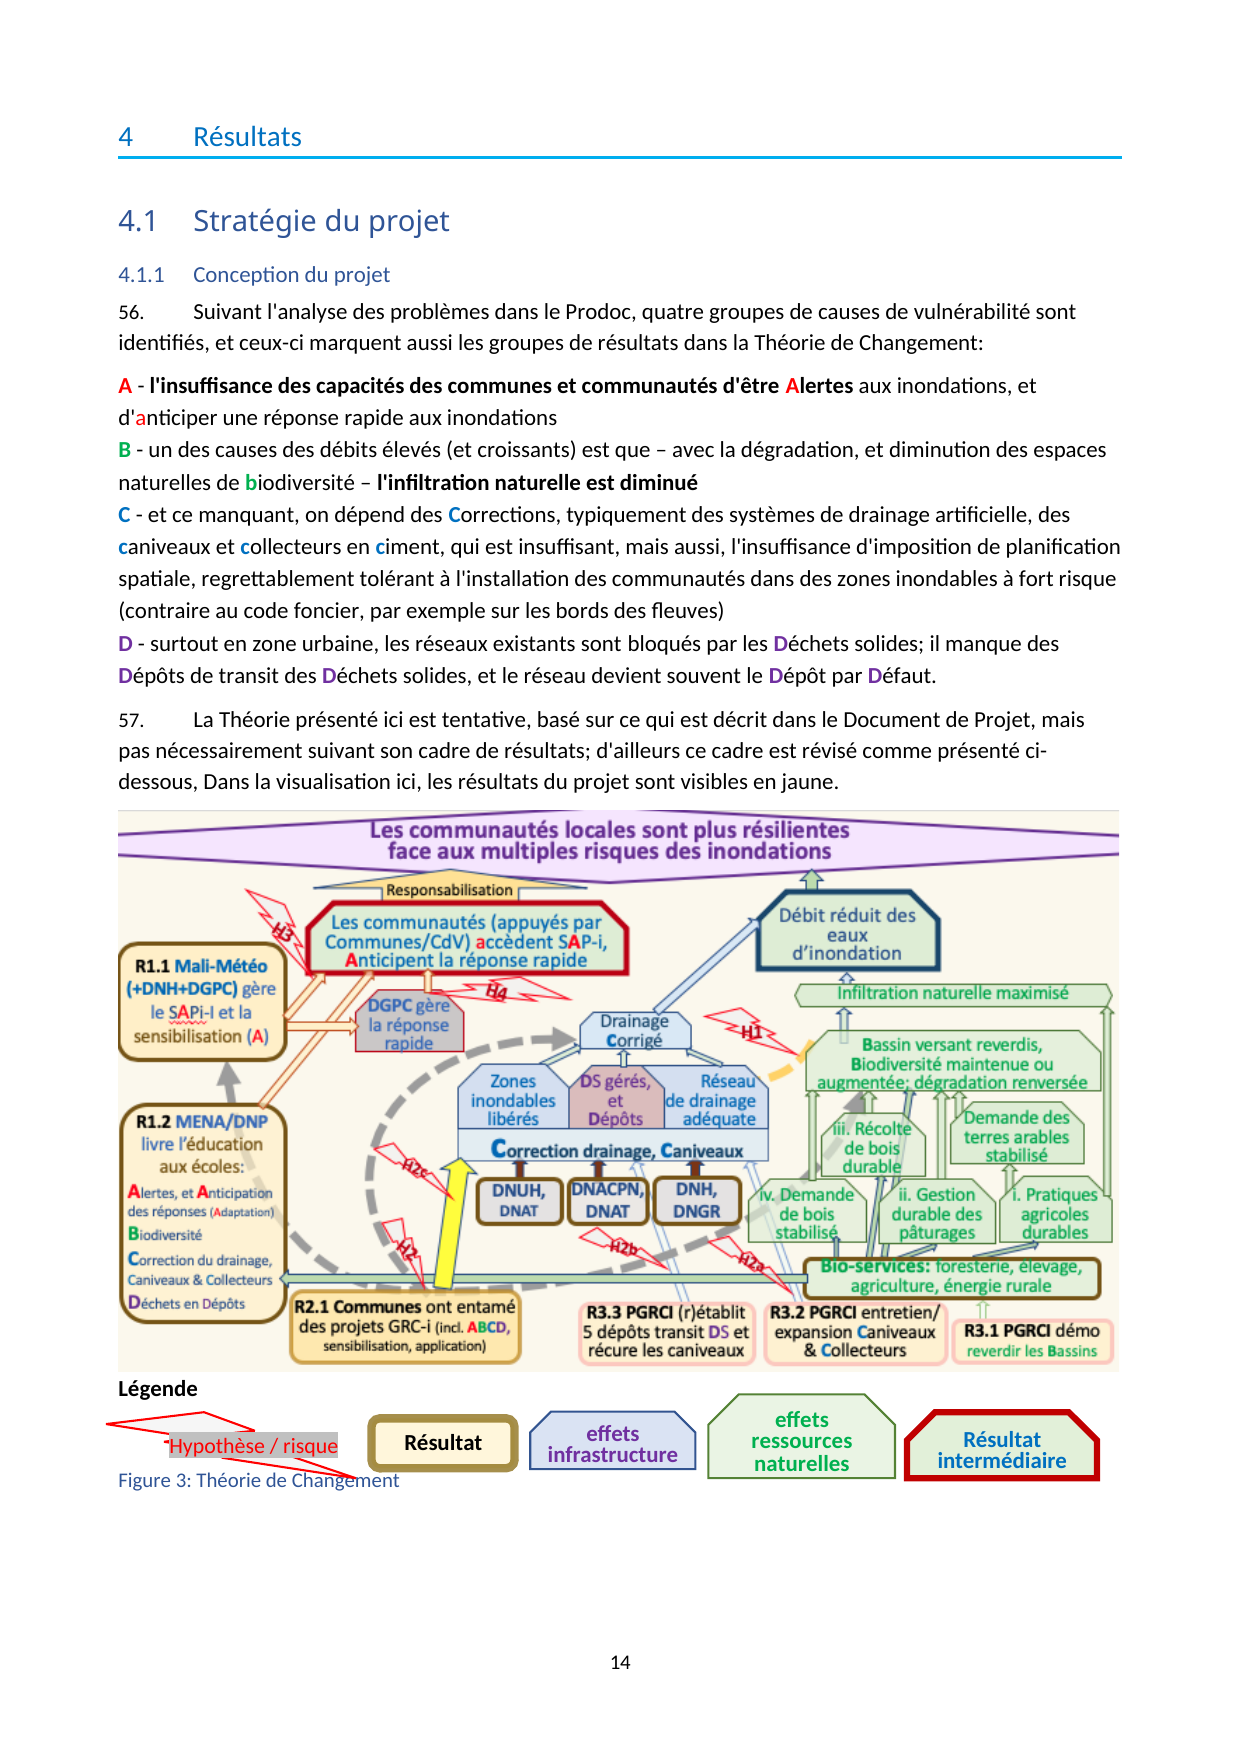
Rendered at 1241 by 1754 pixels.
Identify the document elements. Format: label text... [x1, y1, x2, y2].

subtitle 4.1.1 Conception du projet [118, 260, 1122, 288]
text A - l'insuffisance des capacités des communes et communautés d'être Alertes aux inondations, et d'anticiper une réponse rapide aux inondations [118, 371, 1122, 431]
subtitle 4 Résultats [118, 118, 1122, 156]
text C - et ce manquant, on dépend des Corrections, typiquement des systèmes de drainage artificielle, des caniveaux et collecteurs en ciment, qui est insuffisant, mais aussi, l'insuffisance d'imposition de planification spatiale, regrettablement tolérant à l'installation des communautés dans des zones inondables à fort risque (contraire au code foncier, par exemple sur les bords des fleuves) [118, 500, 1122, 624]
text Suivant l'analyse des problèmes dans le Prodoc, quatre groupes de causes de vulnérabilité sont identifiés, et ceux-ci marquent aussi les groupes de résultats dans la Théorie de Changement: [118, 297, 1122, 356]
text B - un des causes des débits élevés (et croissants) est que – avec la dégradation, et diminution des espaces naturelles de biodiversité – l'infiltration naturelle est diminué [118, 436, 1122, 496]
text Figure 3: Théorie de Changement [118, 1467, 1122, 1493]
text Légende [118, 1374, 1122, 1402]
subtitle 4.1 Stratégie du projet [118, 200, 1122, 240]
text La Théorie présenté ici est tentative, basé sur ce qui est décrit dans le Document de Projet, mais pas nécessairement suivant son cadre de résultats; d'ailleurs ce cadre est révisé comme présenté ci-dessous, Dans la visualisation ici, les résultats du projet sont visibles en jaune. [118, 706, 1122, 795]
text D - surtout en zone urbaine, les réseaux existants sont bloqués par les Déchets solides; il manque des Dépôts de transit des Déchets solides, et le réseau devient souvent le Dépôt par Défaut. [118, 629, 1122, 689]
picture [118, 810, 1120, 1372]
